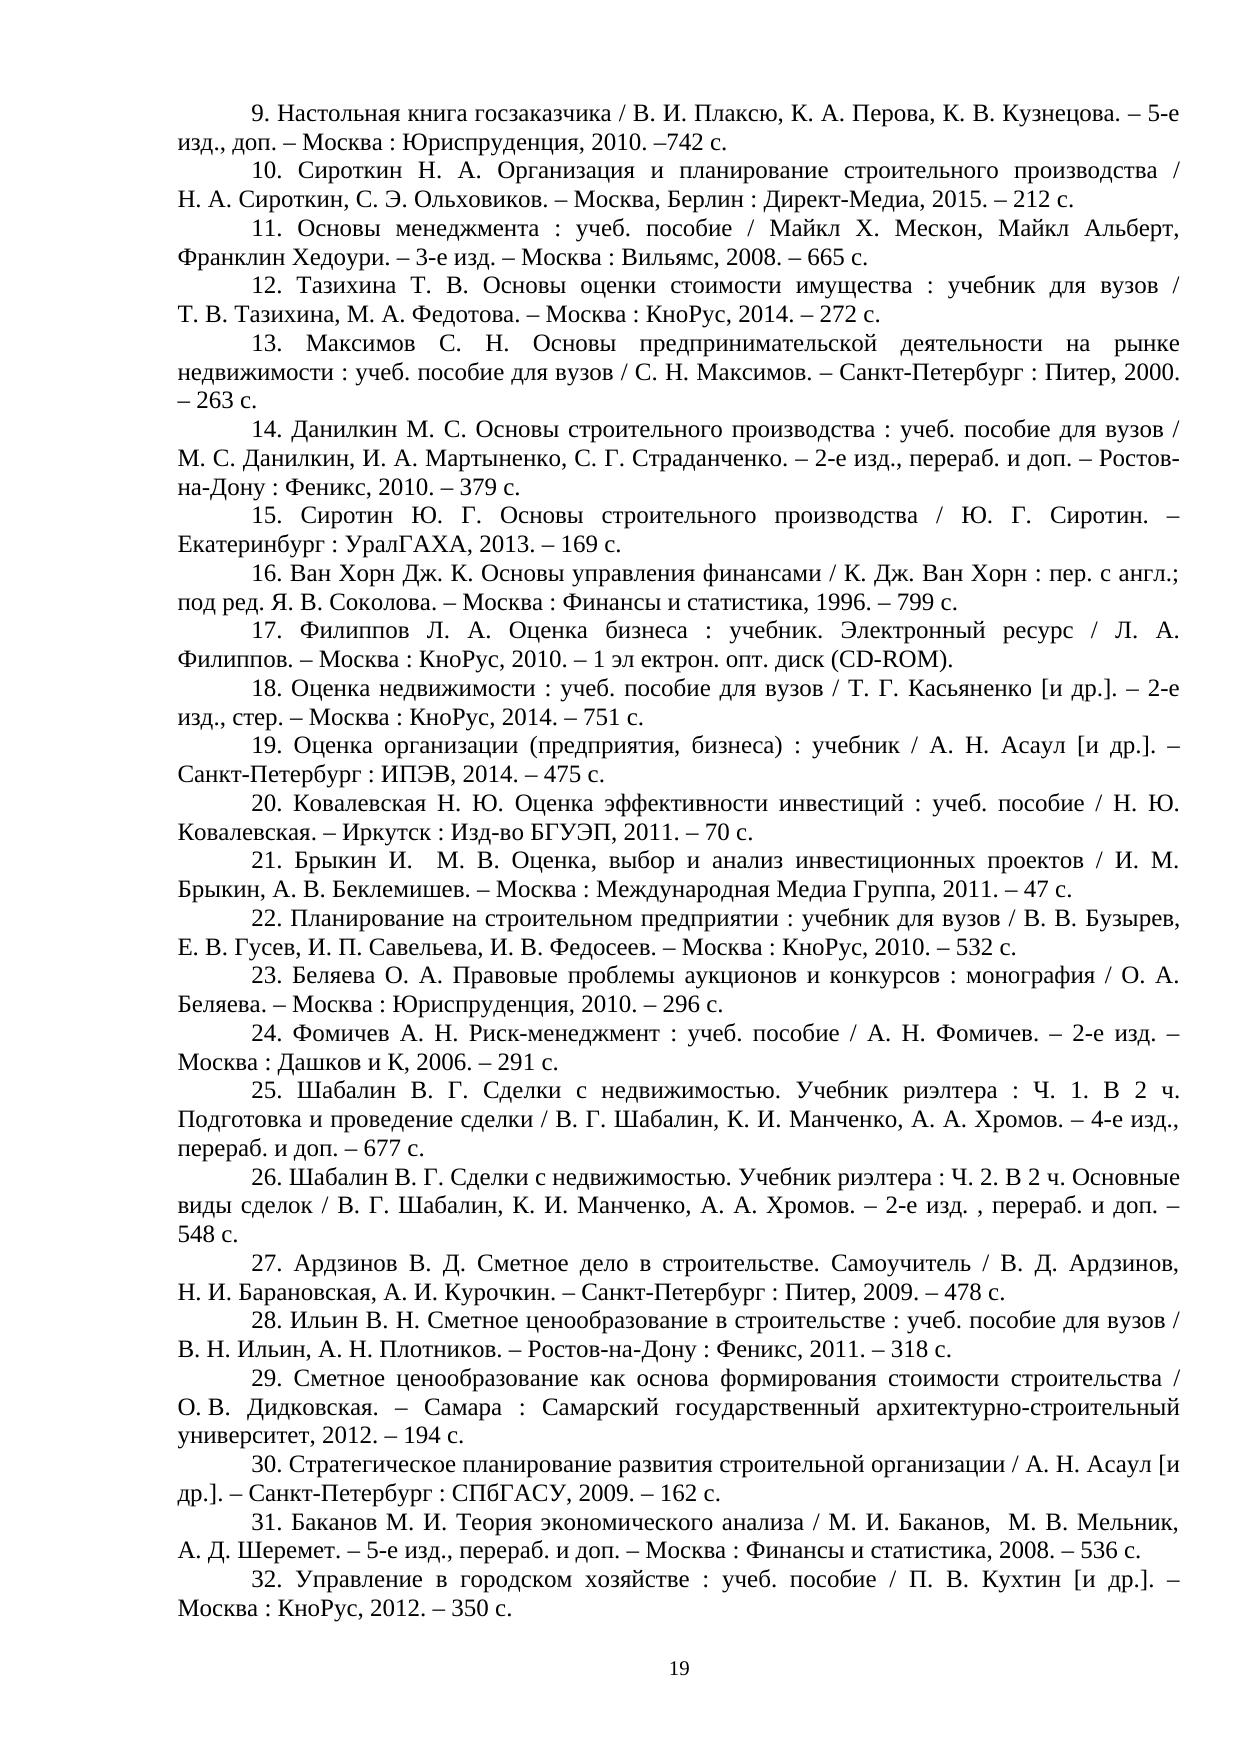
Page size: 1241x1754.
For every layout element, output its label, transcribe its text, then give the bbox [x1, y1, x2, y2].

text 10. Сироткин Н. А. Организация и планирование строительного производства / Н. А. Сироткин, С. Э. Ольховиков. – Москва, Берлин : Директ-Медиа, 2015. – 212 с. [177, 155, 1181, 213]
text 13. Максимов С. Н. Основы предпринимательской деятельности на рынке недвижимости : учеб. пособие для вузов / С. Н. Максимов. – Санкт-Петербург : Питер, 2000. – 263 с. [177, 328, 1181, 414]
text 23. Беляева О. А. Правовые проблемы аукционов и конкурсов : монография / О. А. Беляева. – Москва : Юриспруденция, 2010. – 296 с. [177, 960, 1181, 1018]
text 11. Основы менеджмента : учеб. пособие / Майкл Х. Мескон, Майкл Альберт, Франклин Хедоури. – 3-е изд. – Москва : Вильямс, 2008. – 665 с. [177, 213, 1181, 270]
text 22. Планирование на строительном предприятии : учебник для вузов / В. В. Бузырев, Е. В. Гусев, И. П. Савельева, И. В. Федосеев. – Москва : КноРус, 2010. – 532 с. [177, 903, 1181, 960]
text 30. Стратегическое планирование развития строительной организации / А. Н. Асаул [и др.]. – Санкт-Петербург : СПбГАСУ, 2009. – 162 с. [177, 1449, 1181, 1507]
text 21. Брыкин И. М. В. Оценка, выбор и анализ инвестиционных проектов / И. М. Брыкин, А. В. Беклемишев. – Москва : Международная Медиа Группа, 2011. – 47 с. [177, 845, 1181, 903]
text 25. Шабалин В. Г. Сделки с недвижимостью. Учебник риэлтера : Ч. 1. В 2 ч. Подготовка и проведение сделки / В. Г. Шабалин, К. И. Манченко, А. А. Хромов. – 4-е изд., перераб. и доп. – 677 с. [177, 1075, 1181, 1162]
text 14. Данилкин М. С. Основы строительного производства : учеб. пособие для вузов / М. С. Данилкин, И. А. Мартыненко, С. Г. Страданченко. – 2-е изд., перераб. и доп. – Ростов-на-Дону : Феникс, 2010. – 379 с. [177, 414, 1181, 500]
text 32. Управление в городском хозяйстве : учеб. пособие / П. В. Кухтин [и др.]. – Москва : КноРус, 2012. – 350 с. [177, 1564, 1181, 1622]
text 24. Фомичев А. Н. Риск-менеджмент : учеб. пособие / А. Н. Фомичев. – 2-е изд. – Москва : Дашков и К, 2006. – 291 с. [177, 1018, 1181, 1075]
text 15. Сиротин Ю. Г. Основы строительного производства / Ю. Г. Сиротин. – Екатеринбург : УралГАХА, 2013. – 169 с. [177, 500, 1181, 558]
text 26. Шабалин В. Г. Сделки с недвижимостью. Учебник риэлтера : Ч. 2. В 2 ч. Основные виды сделок / В. Г. Шабалин, К. И. Манченко, А. А. Хромов. – 2-е изд. , перераб. и доп. – 548 с. [177, 1162, 1181, 1248]
text 31. Баканов М. И. Теория экономического анализа / М. И. Баканов, М. В. Мельник, А. Д. Шеремет. – 5-е изд., перераб. и доп. – Москва : Финансы и статистика, 2008. – 536 с. [177, 1507, 1181, 1564]
text 17. Филиппов Л. А. Оценка бизнеса : учебник. Электронный ресурс / Л. А. Филиппов. – Москва : КноРус, 2010. – 1 эл ектрон. опт. диск (CD-ROM). [177, 615, 1181, 673]
text 9. Настольная книга госзаказчика / В. И. Плаксю, К. А. Перова, К. В. Кузнецова. – 5-е изд., доп. – Москва : Юриспруденция, 2010. –742 с. [177, 98, 1181, 155]
text 20. Ковалевская Н. Ю. Оценка эффективности инвестиций : учеб. пособие / Н. Ю. Ковалевская. – Иркутск : Изд-во БГУЭП, 2011. – 70 с. [177, 788, 1181, 845]
text 19. Оценка организации (предприятия, бизнеса) : учебник / А. Н. Асаул [и др.]. – Санкт-Петербург : ИПЭВ, 2014. – 475 с. [177, 730, 1181, 788]
text 18. Оценка недвижимости : учеб. пособие для вузов / Т. Г. Касьяненко [и др.]. – 2-е изд., стер. – Москва : КноРус, 2014. – 751 с. [177, 673, 1181, 730]
text 27. Ардзинов В. Д. Сметное дело в строительстве. Самоучитель / В. Д. Ардзинов, Н. И. Барановская, А. И. Курочкин. – Санкт-Петербург : Питер, 2009. – 478 с. [177, 1248, 1181, 1305]
text 29. Сметное ценообразование как основа формирования стоимости строительства / О. В. Дидковская. – Самара : Самарский государственный архитектурно-строительный университет, 2012. – 194 с. [177, 1363, 1181, 1449]
text 16. Ван Хорн Дж. К. Основы управления финансами / К. Дж. Ван Хорн : пер. с англ.; под ред. Я. В. Соколова. – Москва : Финансы и статистика, 1996. – 799 с. [177, 558, 1181, 615]
text 12. Тазихина Т. В. Основы оценки стоимости имущества : учебник для вузов / Т. В. Тазихина, М. А. Федотова. – Москва : КноРус, 2014. – 272 с. [177, 270, 1181, 328]
text 28. Ильин В. Н. Сметное ценообразование в строительстве : учеб. пособие для вузов / В. Н. Ильин, А. Н. Плотников. – Ростов-на-Дону : Феникс, 2011. – 318 с. [177, 1305, 1181, 1363]
